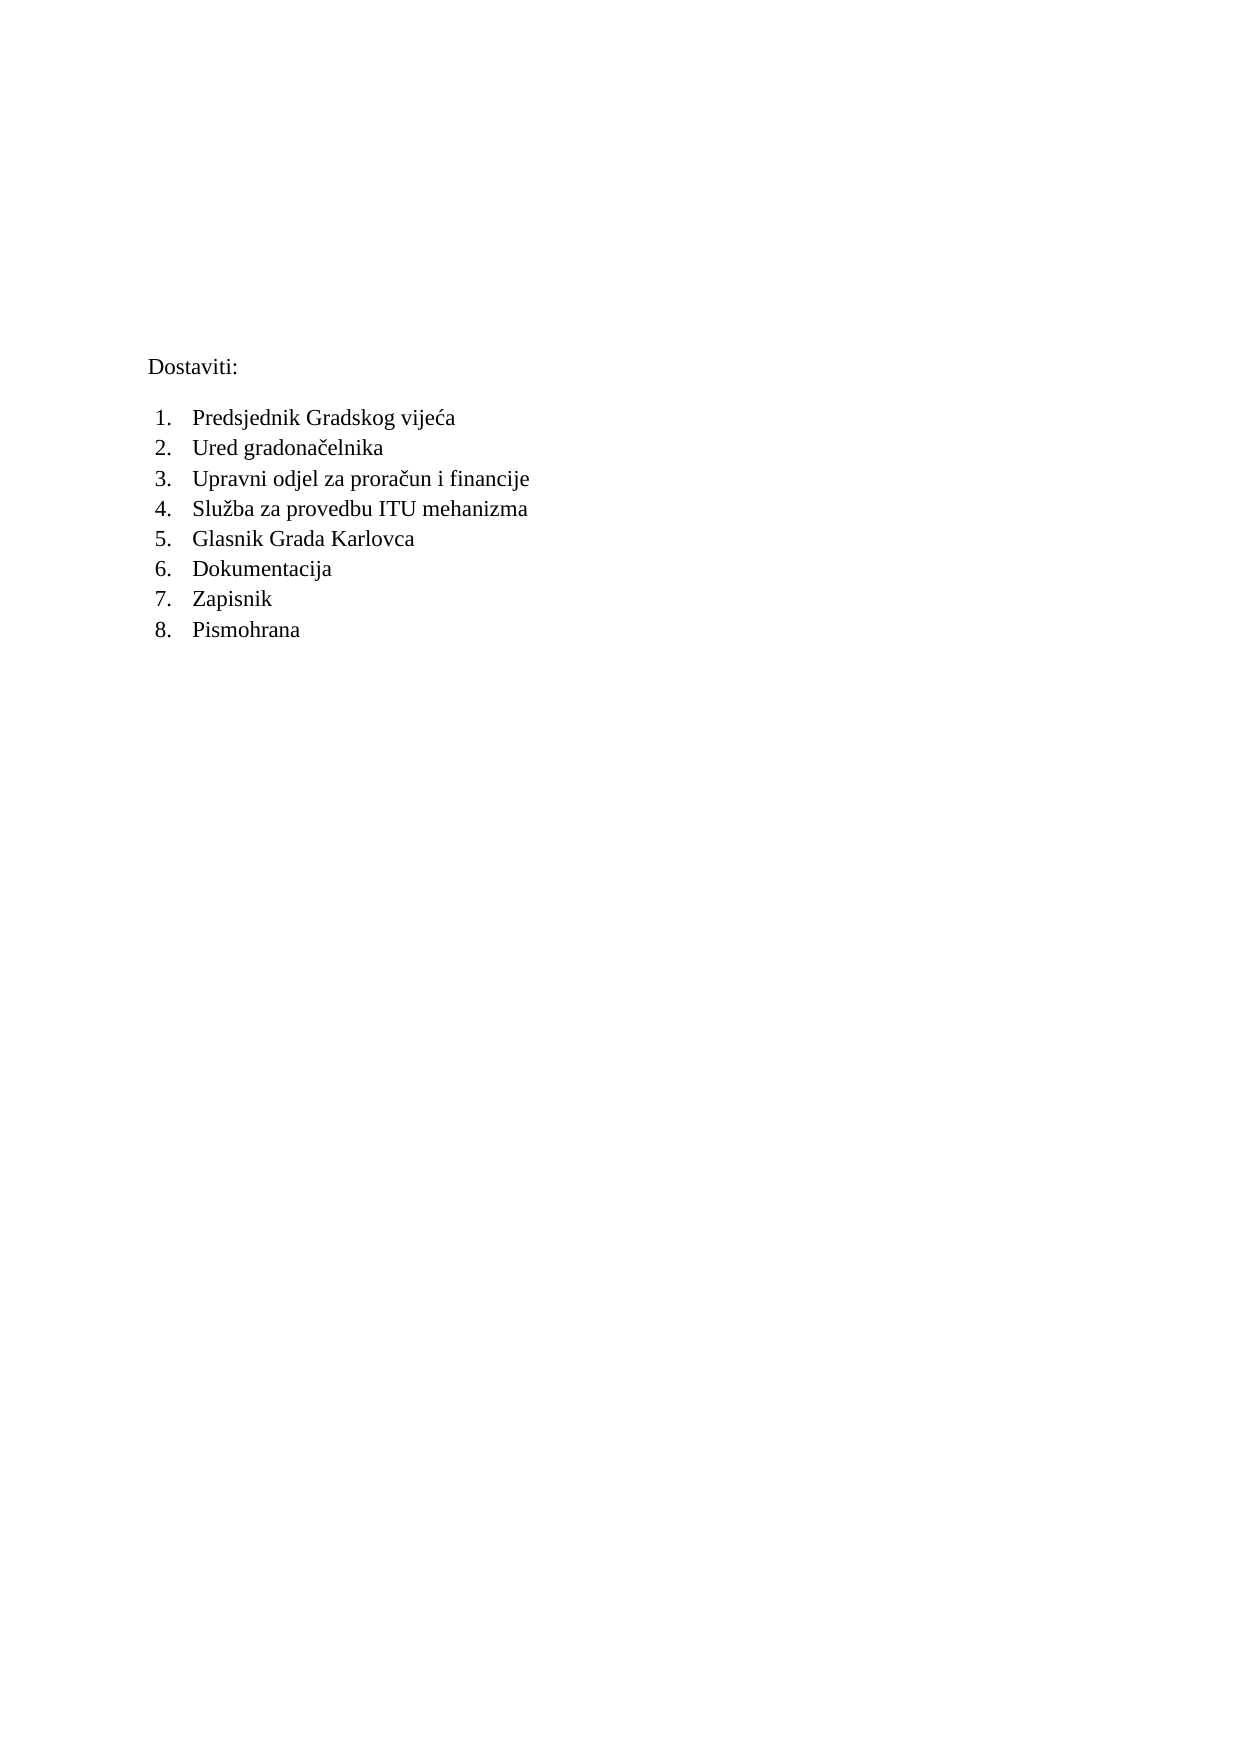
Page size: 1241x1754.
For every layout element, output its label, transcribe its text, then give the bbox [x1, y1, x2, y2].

text Dostaviti: [148, 353, 1093, 379]
list Predsjednik Gradskog vijeća [154, 404, 1093, 431]
list Dokumentacija [154, 555, 1093, 582]
list Upravni odjel za proračun i financije [154, 464, 1093, 491]
list Služba za provedbu ITU mehanizma [154, 495, 1093, 521]
list Glasnik Grada Karlovca [154, 525, 1093, 551]
list Zapisnik [154, 585, 1093, 612]
list Ured gradonačelnika [154, 434, 1093, 461]
list Pismohrana [154, 616, 1093, 642]
